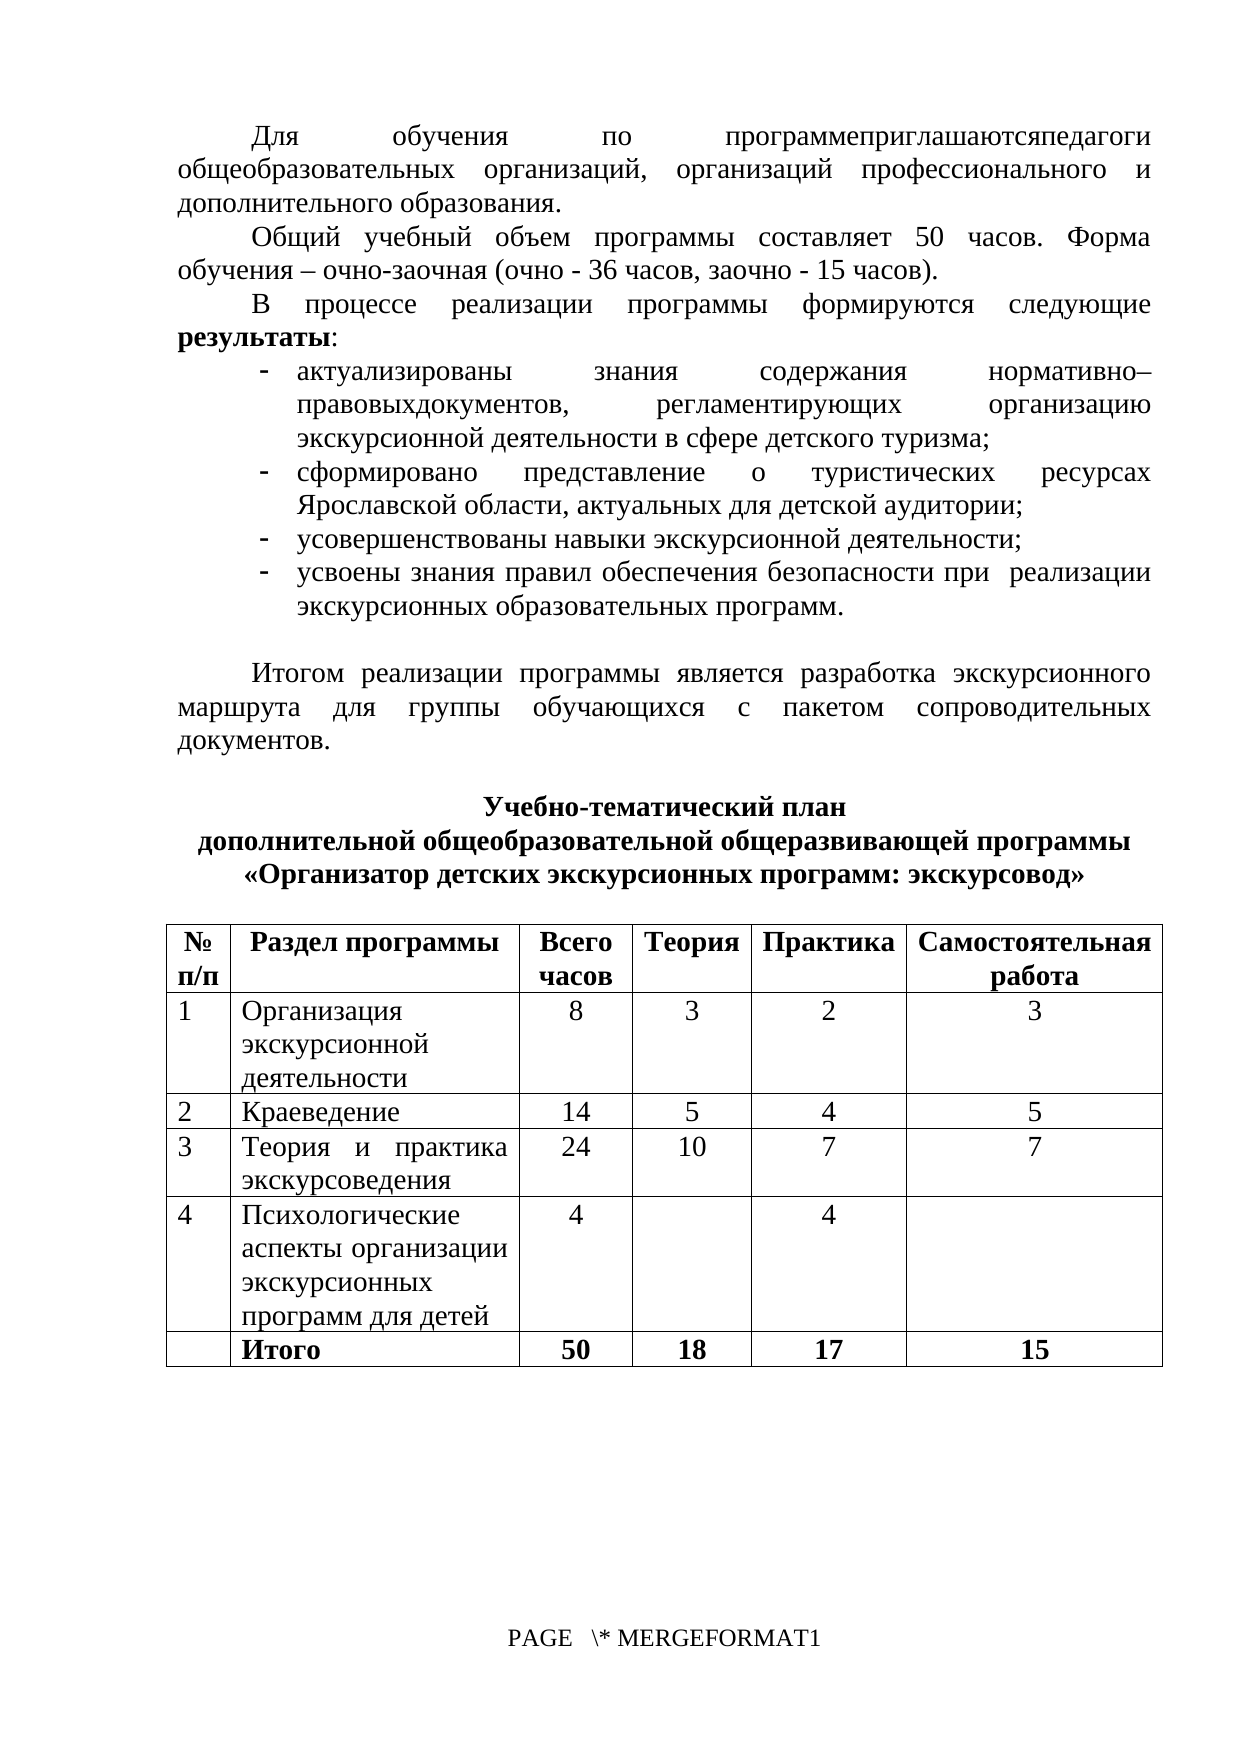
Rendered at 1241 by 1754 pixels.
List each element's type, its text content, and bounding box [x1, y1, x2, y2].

table_header Теория [633, 925, 751, 992]
list сформировано представление о туристических ресурсах Ярославской области, актуальных для детской аудитории; [259, 454, 1152, 521]
table_cell [167, 1332, 230, 1366]
text дополнительной общеобразовательной общеразвивающей программы [177, 823, 1152, 856]
table_cell Организация экскурсионной деятельности [231, 993, 519, 1093]
table_cell 5 [907, 1094, 1162, 1128]
table_cell [633, 1197, 751, 1331]
table_cell 3 [633, 993, 751, 1093]
table_cell 2 [167, 1094, 230, 1128]
table_cell Психологические аспекты организации экскурсионных программ для детей [231, 1197, 519, 1331]
text Учебно-тематический план [177, 789, 1152, 823]
table_cell 8 [520, 993, 632, 1093]
table_cell 4 [752, 1197, 906, 1331]
table_cell 3 [907, 993, 1162, 1093]
table_cell 7 [907, 1129, 1162, 1196]
table_cell Теория и практика экскурсоведения [231, 1129, 519, 1196]
table_cell 10 [633, 1129, 751, 1196]
text «Организатор детских экскурсионных программ: экскурсовод» [177, 856, 1152, 890]
table_header № п/п [167, 925, 230, 992]
table_cell 4 [520, 1197, 632, 1331]
table_header Практика [752, 925, 906, 992]
table_cell 14 [520, 1094, 632, 1128]
table_cell 15 [907, 1332, 1162, 1366]
table_cell 18 [633, 1332, 751, 1366]
table_cell Краеведение [231, 1094, 519, 1128]
list актуализированы знания содержания нормативно–правовыхдокументов, регламентирующих организацию экскурсионной деятельности в сфере детского туризма; [259, 353, 1152, 454]
table_cell 4 [752, 1094, 906, 1128]
table_cell 1 [167, 993, 230, 1093]
table_cell 17 [752, 1332, 906, 1366]
table_cell 7 [752, 1129, 906, 1196]
table_header Всего часов [520, 925, 632, 992]
table_header Самостоятельная работа [907, 925, 1162, 992]
table_cell 50 [520, 1332, 632, 1366]
list усовершенствованы навыки экскурсионной деятельности; [259, 521, 1152, 554]
table_cell 3 [167, 1129, 230, 1196]
text В процессе реализации программы формируются следующие результаты: [177, 286, 1152, 353]
text Для обучения по программеприглашаютсяпедагоги общеобразовательных организаций, организаций профессионального и дополнительного образования. [177, 118, 1152, 219]
text Итогом реализации программы является разработка экскурсионного маршрута для группы обучающихся с пакетом сопроводительных документов. [177, 655, 1152, 756]
table_cell [907, 1197, 1162, 1331]
text Общий учебный объем программы составляет 50 часов. Форма обучения – очно-заочная (очно - 36 часов, заочно - 15 часов). [177, 219, 1152, 286]
table_cell 2 [752, 993, 906, 1093]
list усвоены знания правил обеспечения безопасности при реализации экскурсионных образовательных программ. [259, 554, 1152, 622]
table_header Раздел программы [231, 925, 519, 992]
table_cell Итого [231, 1332, 519, 1366]
table_cell 24 [520, 1129, 632, 1196]
table_cell 5 [633, 1094, 751, 1128]
table_cell 4 [167, 1197, 230, 1331]
